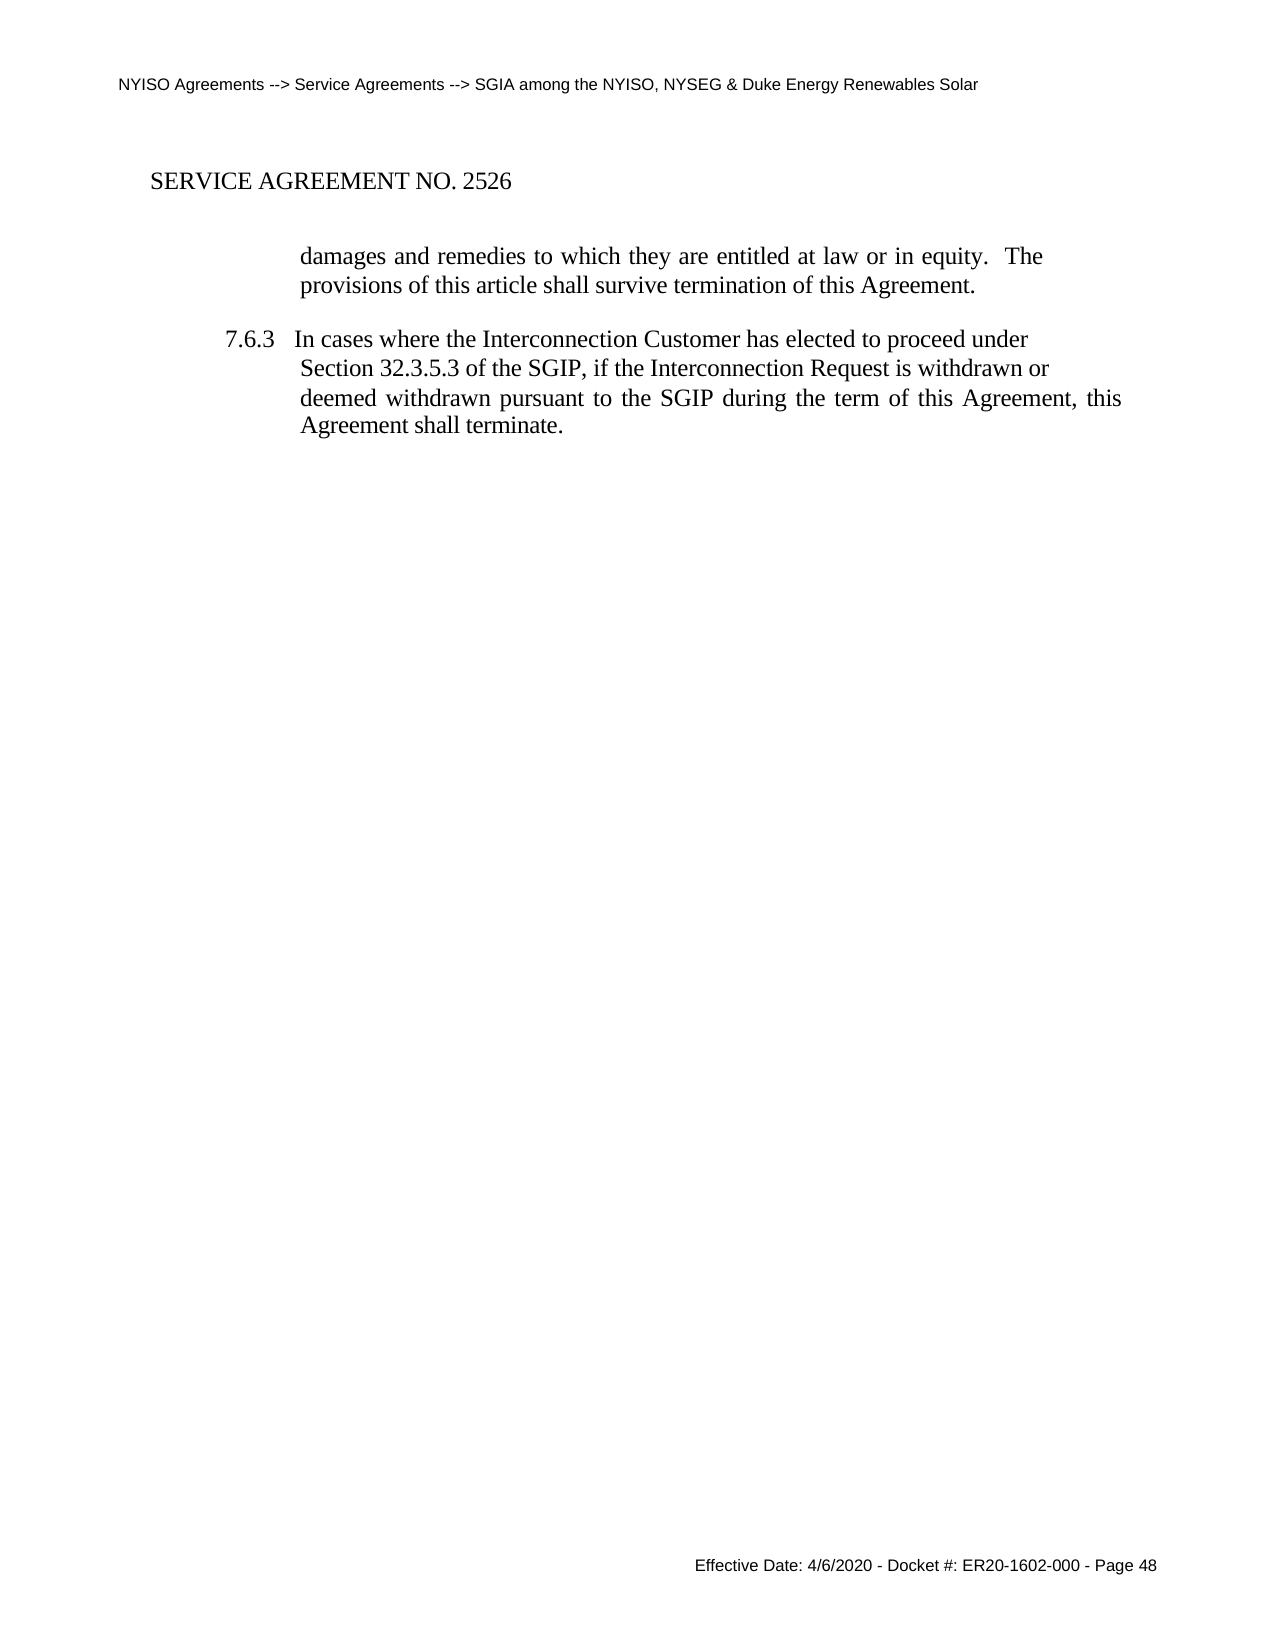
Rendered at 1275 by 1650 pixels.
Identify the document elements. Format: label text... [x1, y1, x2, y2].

text Section 32.3.5.3 of the SGIP, if the Interconnection Request is withdrawn or [300, 354, 1275, 382]
text 7.6.3 In cases where the Interconnection Customer has elected to proceed under [225, 324, 1275, 353]
text damages and remedies to which they are entitled at law or in equity. The provisions of this article shall survive termination of this Agreement. [300, 241, 1053, 299]
text SERVICE AGREEMENT NO. 2526 [150, 166, 1275, 195]
text deemed withdrawn pursuant to the SGIP during the term of this Agreement, this Agreement shall terminate. [300, 384, 1122, 438]
